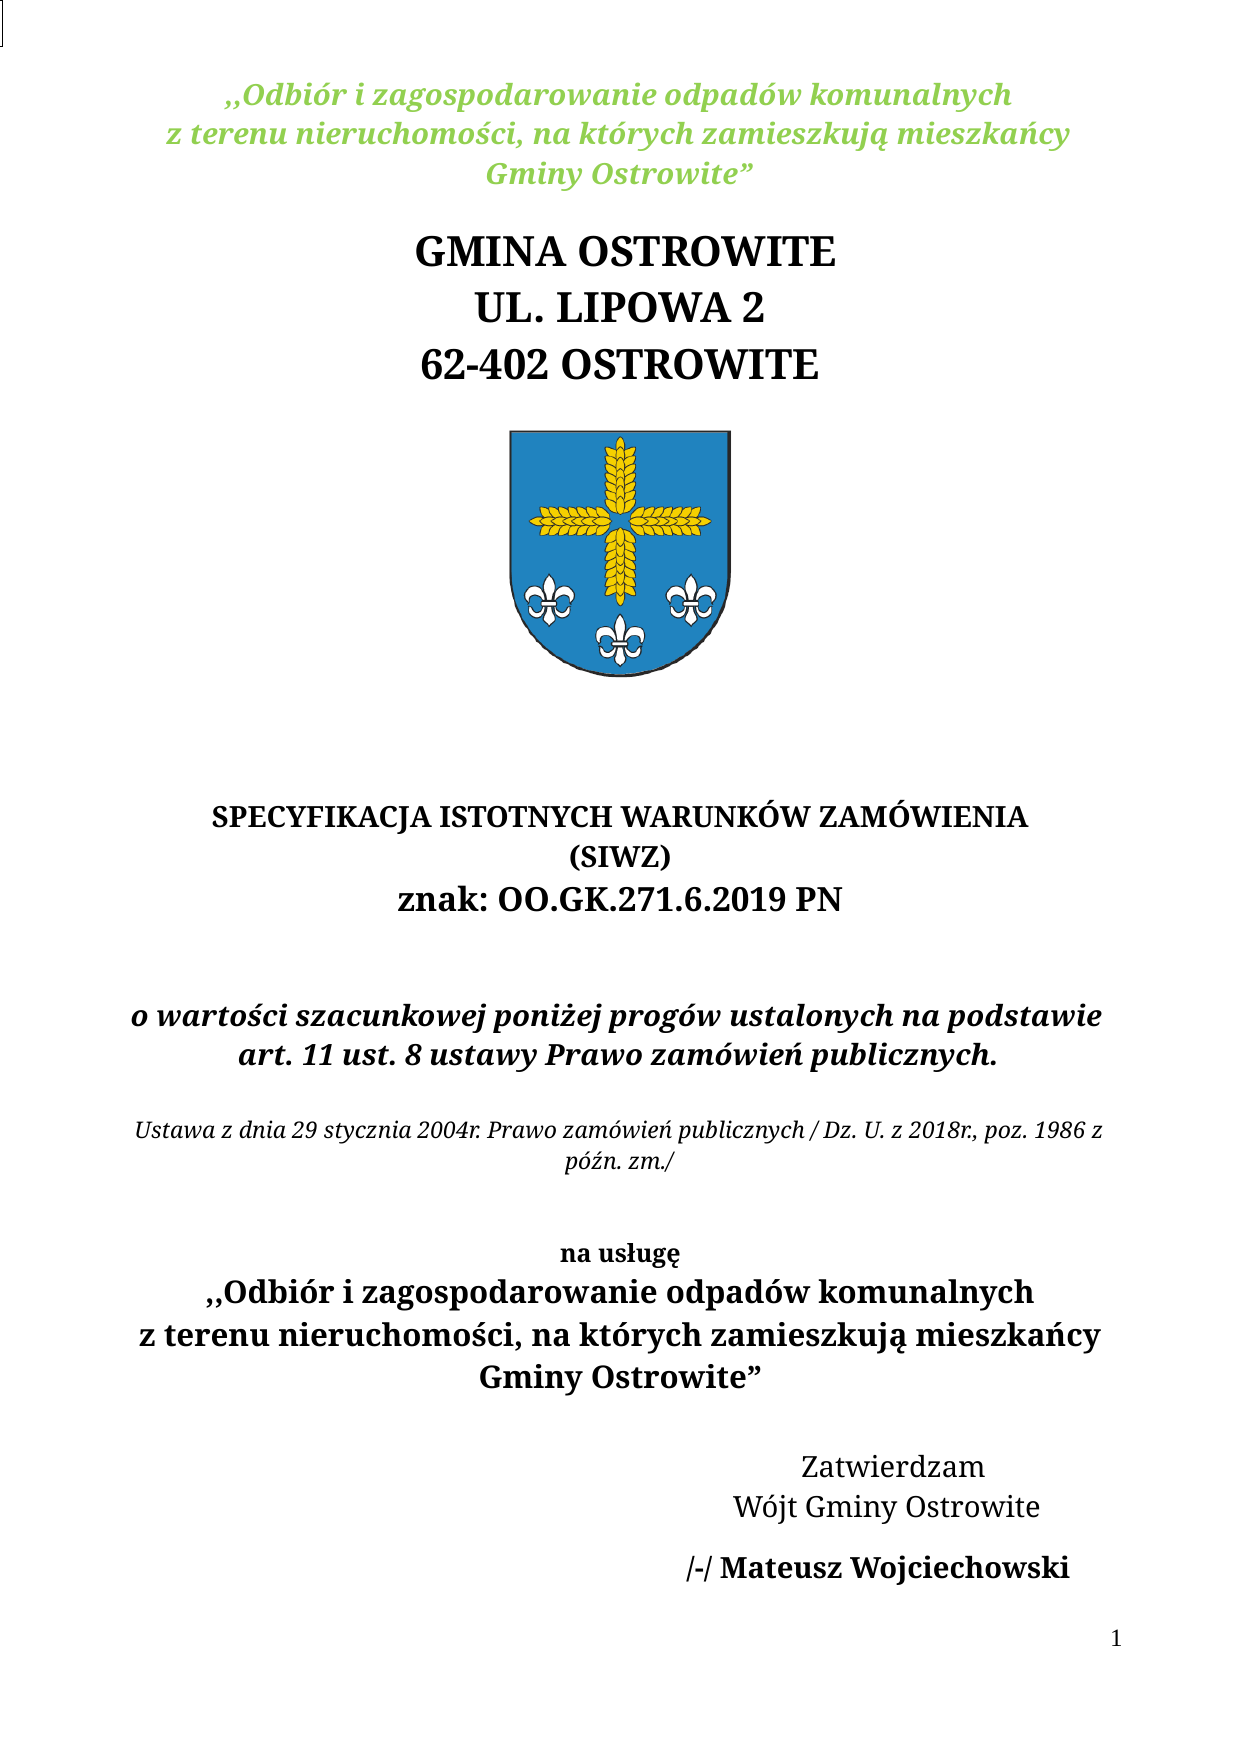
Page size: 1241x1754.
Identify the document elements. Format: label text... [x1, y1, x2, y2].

text ,,Odbiór i zagospodarowanie odpadów komunalnych [118, 1270, 1122, 1313]
picture [508, 428, 732, 678]
text o wartości szacunkowej poniżej progów ustalonych na podstawie art. 11 ust. 8 ustawy Prawo zamówień publicznych. [118, 995, 1122, 1074]
text Zatwierdzam Wójt Gminy Ostrowite [561, 1447, 1122, 1526]
text GMINA OSTROWITE [118, 222, 1122, 278]
text UL. LIPOWA 2 [118, 278, 1122, 335]
text na usługę [118, 1236, 1122, 1270]
text SPECYFIKACJA ISTOTNYCH WARUNKÓW ZAMÓWIENIA [118, 796, 1122, 836]
text Ustawa z dnia 29 stycznia 2004r. Prawo zamówień publicznych / Dz. U. z 2018r., poz. 1986 z późn. zm./ [118, 1114, 1122, 1176]
text /-/ Mateusz Wojciechowski [561, 1547, 1122, 1587]
text 62-402 OSTROWITE [118, 335, 1122, 392]
text (SIWZ) [118, 836, 1122, 876]
text z terenu nieruchomości, na których zamieszkują mieszkańcy Gminy Ostrowite” [118, 1313, 1122, 1398]
text znak: OO.GK.271.6.2019 PN [118, 876, 1122, 921]
